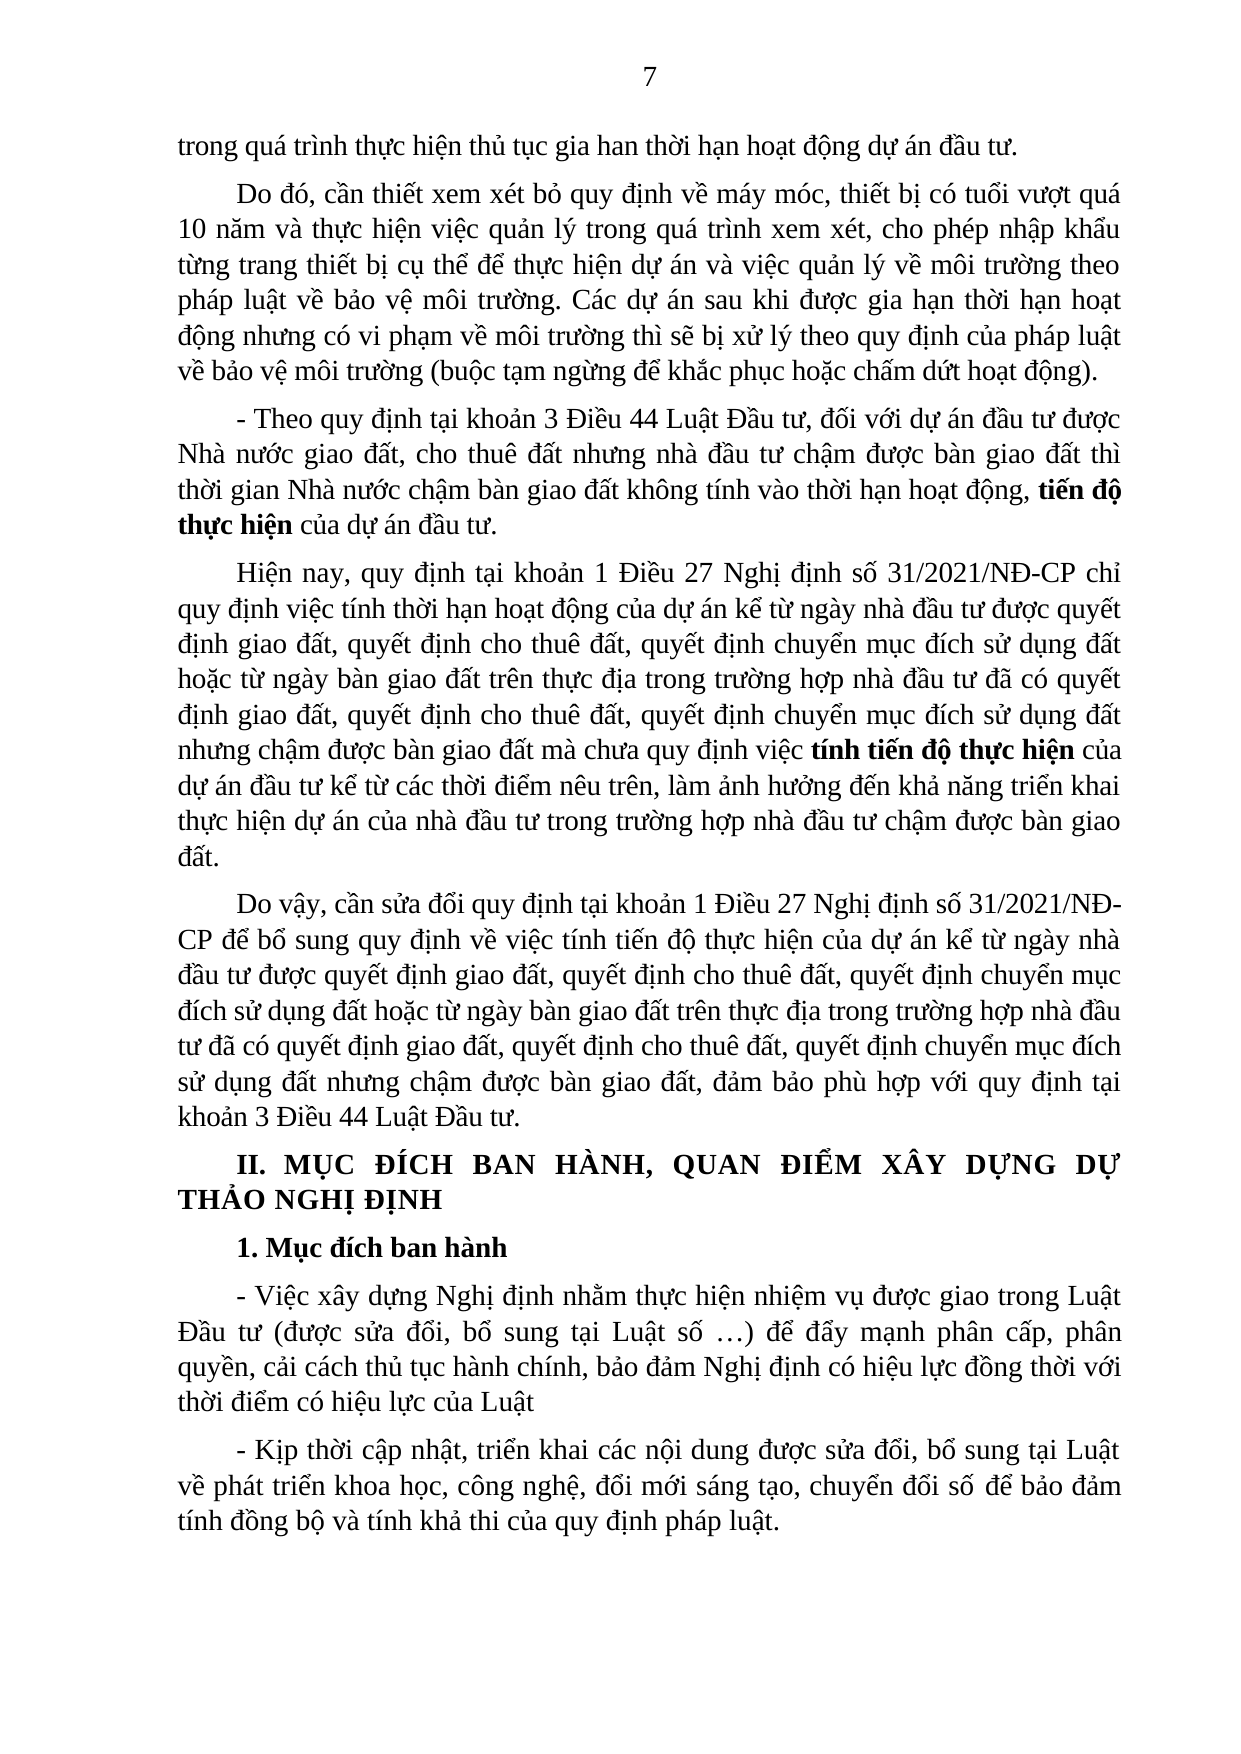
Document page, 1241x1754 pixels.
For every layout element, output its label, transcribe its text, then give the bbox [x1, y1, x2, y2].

text - Việc xây dựng Nghị định nhằm thực hiện nhiệm vụ được giao trong Luật Đầu tư (được sửa đổi, bổ sung tại Luật số …) để đẩy mạnh phân cấp, phân quyền, cải cách thủ tục hành chính, bảo đảm Nghị định có hiệu lực đồng thời với thời điểm có hiệu lực của Luật [176, 1276, 1123, 1419]
text Hiện nay, quy định tại khoản 1 Điều 27 Nghị định số 31/2021/NĐ-CP chỉ quy định việc tính thời hạn hoạt động của dự án kể từ ngày nhà đầu tư được quyết định giao đất, quyết định cho thuê đất, quyết định chuyển mục đích sử dụng đất hoặc từ ngày bàn giao đất trên thực địa trong trường hợp nhà đầu tư đã có quyết định giao đất, quyết định cho thuê đất, quyết định chuyển mục đích sử dụng đất nhưng chậm được bàn giao đất mà chưa quy định việc tính tiến độ thực hiện của dự án đầu tư kể từ các thời điểm nêu trên, làm ảnh hưởng đến khả năng triển khai thực hiện dự án của nhà đầu tư trong trường hợp nhà đầu tư chậm được bàn giao đất. [176, 553, 1123, 873]
text II. MỤC ĐÍCH BAN HÀNH, QUAN ĐIỂM XÂY DỰNG DỰ THẢO NGHỊ ĐỊNH [176, 1145, 1123, 1217]
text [176, 126, 1123, 163]
text Do vậy, cần sửa đổi quy định tại khoản 1 Điều 27 Nghị định số 31/2021/NĐ-CP để bổ sung quy định về việc tính tiến độ thực hiện của dự án kể từ ngày nhà đầu tư được quyết định giao đất, quyết định cho thuê đất, quyết định chuyển mục đích sử dụng đất hoặc từ ngày bàn giao đất trên thực địa trong trường hợp nhà đầu tư đã có quyết định giao đất, quyết định cho thuê đất, quyết định chuyển mục đích sử dụng đất nhưng chậm được bàn giao đất, đảm bảo phù hợp với quy định tại khoản 3 Điều 44 Luật Đầu tư. [176, 884, 1123, 1133]
text - Kịp thời cập nhật, triển khai các nội dung được sửa đổi, bổ sung tại Luật về phát triển khoa học, công nghệ, đổi mới sáng tạo, chuyển đổi số để bảo đảm tính đồng bộ và tính khả thi của quy định pháp luật. [176, 1430, 1123, 1603]
text 1. Mục đích ban hành [176, 1228, 1123, 1265]
text Do đó, cần thiết xem xét bỏ quy định về máy móc, thiết bị có tuổi vượt quá 10 năm và thực hiện việc quản lý trong quá trình xem xét, cho phép nhập khẩu từng trang thiết bị cụ thể để thực hiện dự án và việc quản lý về môi trường theo pháp luật về bảo vệ môi trường. Các dự án sau khi được gia hạn thời hạn hoạt động nhưng có vi phạm về môi trường thì sẽ bị xử lý theo quy định của pháp luật về bảo vệ môi trường (buộc tạm ngừng để khắc phục hoặc chấm dứt hoạt động). [176, 174, 1123, 388]
text - Theo quy định tại khoản 3 Điều 44 Luật Đầu tư, đối với dự án đầu tư được Nhà nước giao đất, cho thuê đất nhưng nhà đầu tư chậm được bàn giao đất thì thời gian Nhà nước chậm bàn giao đất không tính vào thời hạn hoạt động, tiến độ thực hiện của dự án đầu tư. [176, 399, 1123, 542]
